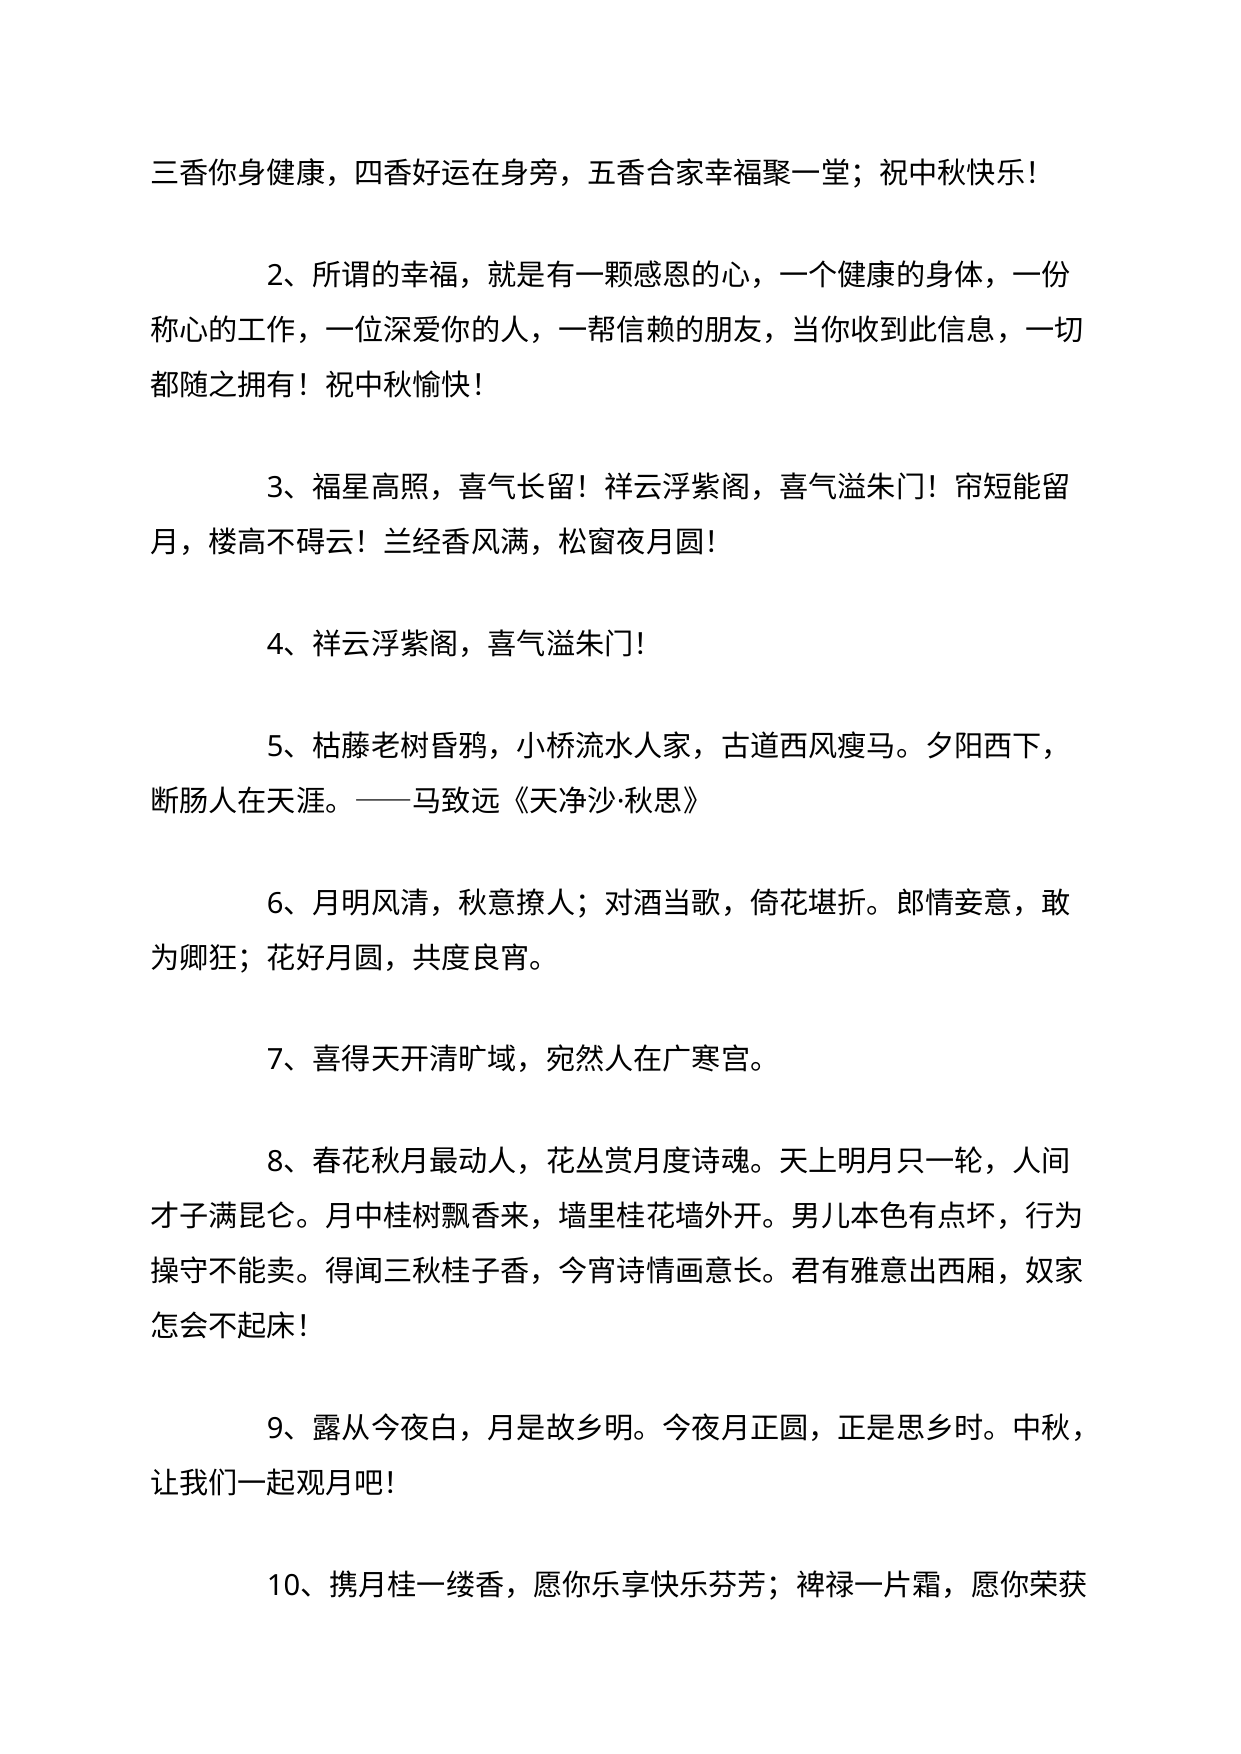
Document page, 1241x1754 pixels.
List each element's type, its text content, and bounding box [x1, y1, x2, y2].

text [150, 1561, 1090, 1604]
text 4、祥云浮紫阁，喜气溢朱门！ [150, 620, 1090, 663]
text 8、春花秋月最动人，花丛赏月度诗魂。天上明月只一轮，人间才子满昆仑。月中桂树飘香来，墙里桂花墙外开。男儿本色有点坏，行为操守不能卖。得闻三秋桂子香，今宵诗情画意长。君有雅意出西厢，奴家怎会不起床！ [150, 1138, 1090, 1345]
text 7、喜得天开清旷域，宛然人在广寒宫。 [150, 1036, 1090, 1078]
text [150, 150, 1090, 192]
text 6、月明风清，秋意撩人；对酒当歌，倚花堪折。郎情妾意，敢为卿狂；花好月圆，共度良宵。 [150, 879, 1090, 976]
text 9、露从今夜白，月是故乡明。今夜月正圆，正是思乡时。中秋，让我们一起观月吧！ [150, 1404, 1090, 1502]
text 2、所谓的幸福，就是有一颗感恩的心，一个健康的身体，一份称心的工作，一位深爱你的人，一帮信赖的朋友，当你收到此信息，一切都随之拥有！祝中秋愉快！ [150, 252, 1090, 404]
text 3、福星高照，喜气长留！祥云浮紫阁，喜气溢朱门！帘短能留月，楼高不碍云！兰经香风满，松窗夜月圆！ [150, 463, 1090, 561]
text 5、枯藤老树昏鸦，小桥流水人家，古道西风瘦马。夕阳西下，断肠人在天涯。——马致远《天净沙·秋思》 [150, 722, 1090, 819]
